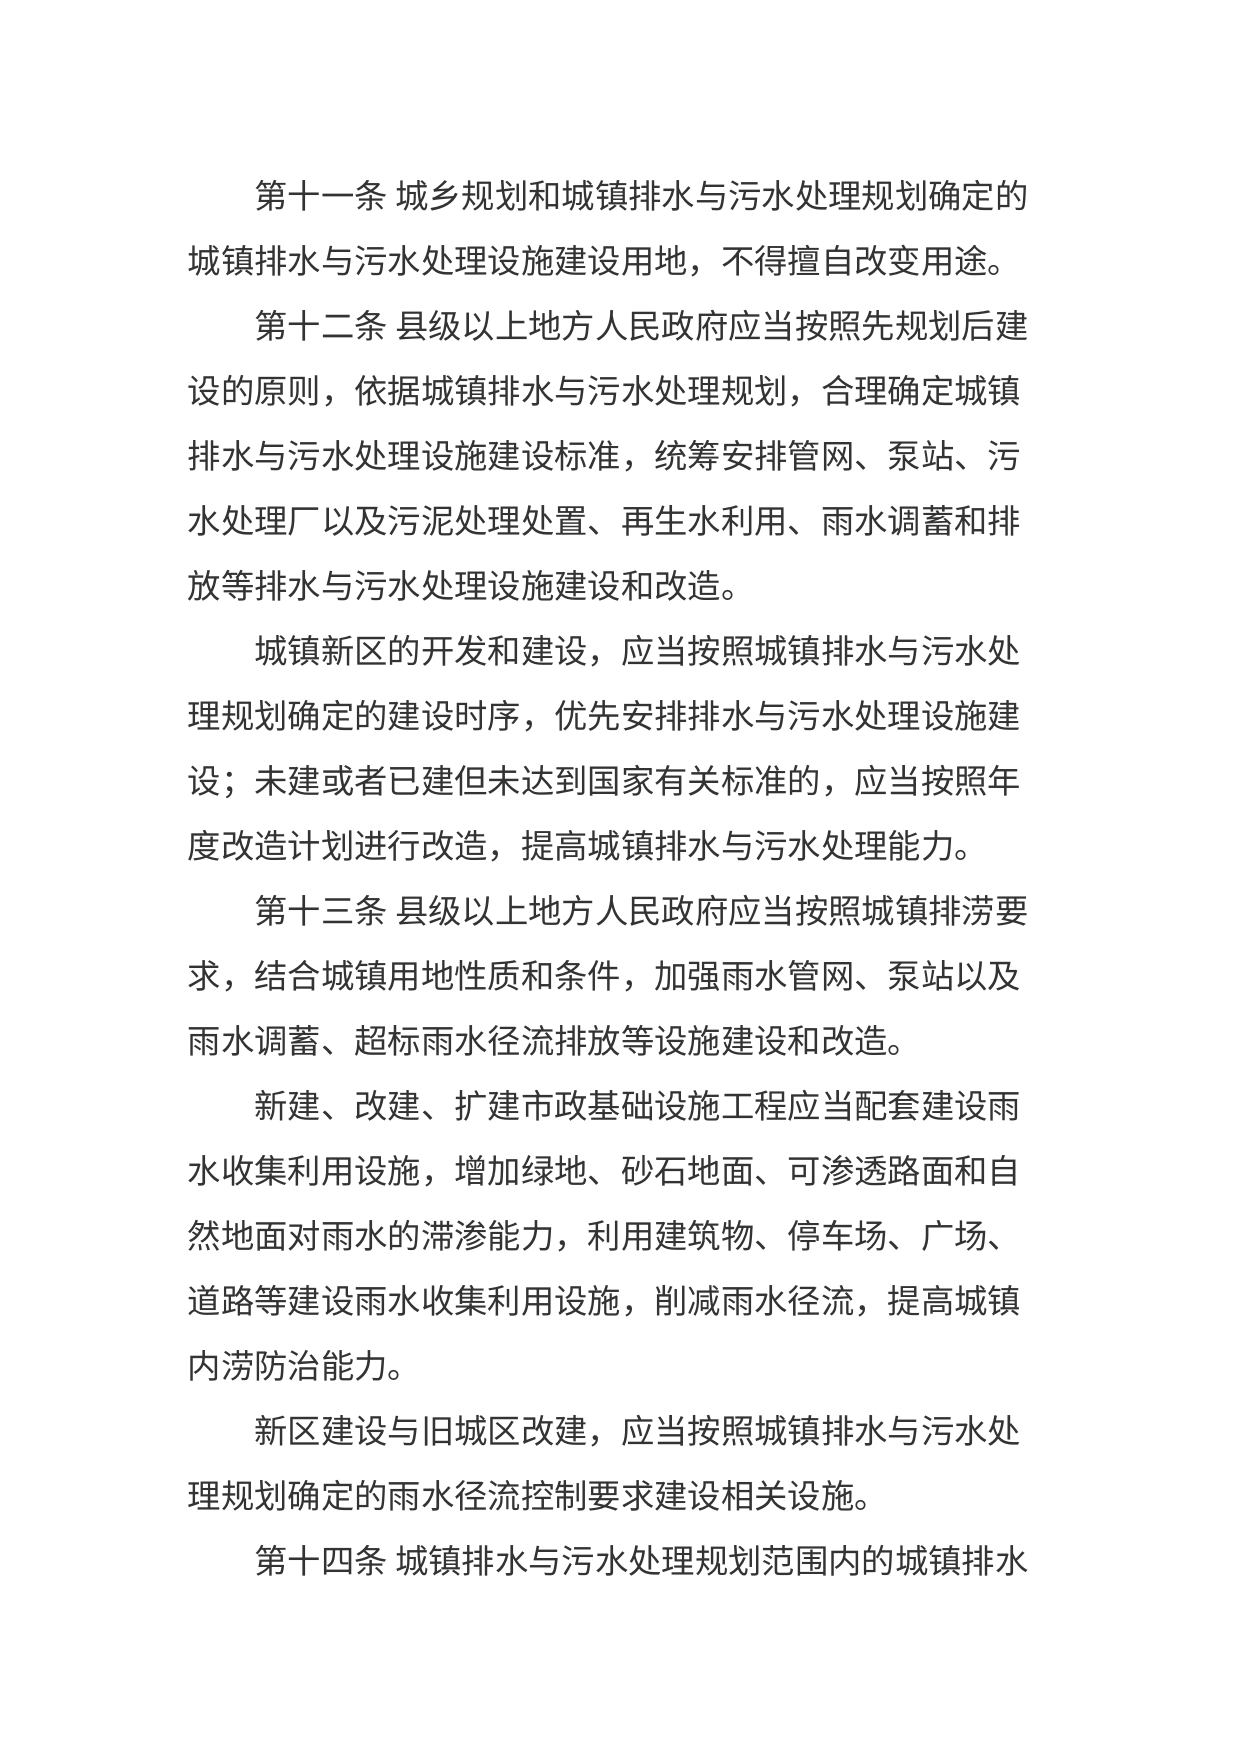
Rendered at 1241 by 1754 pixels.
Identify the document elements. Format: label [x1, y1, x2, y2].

text [187, 162, 1053, 1592]
